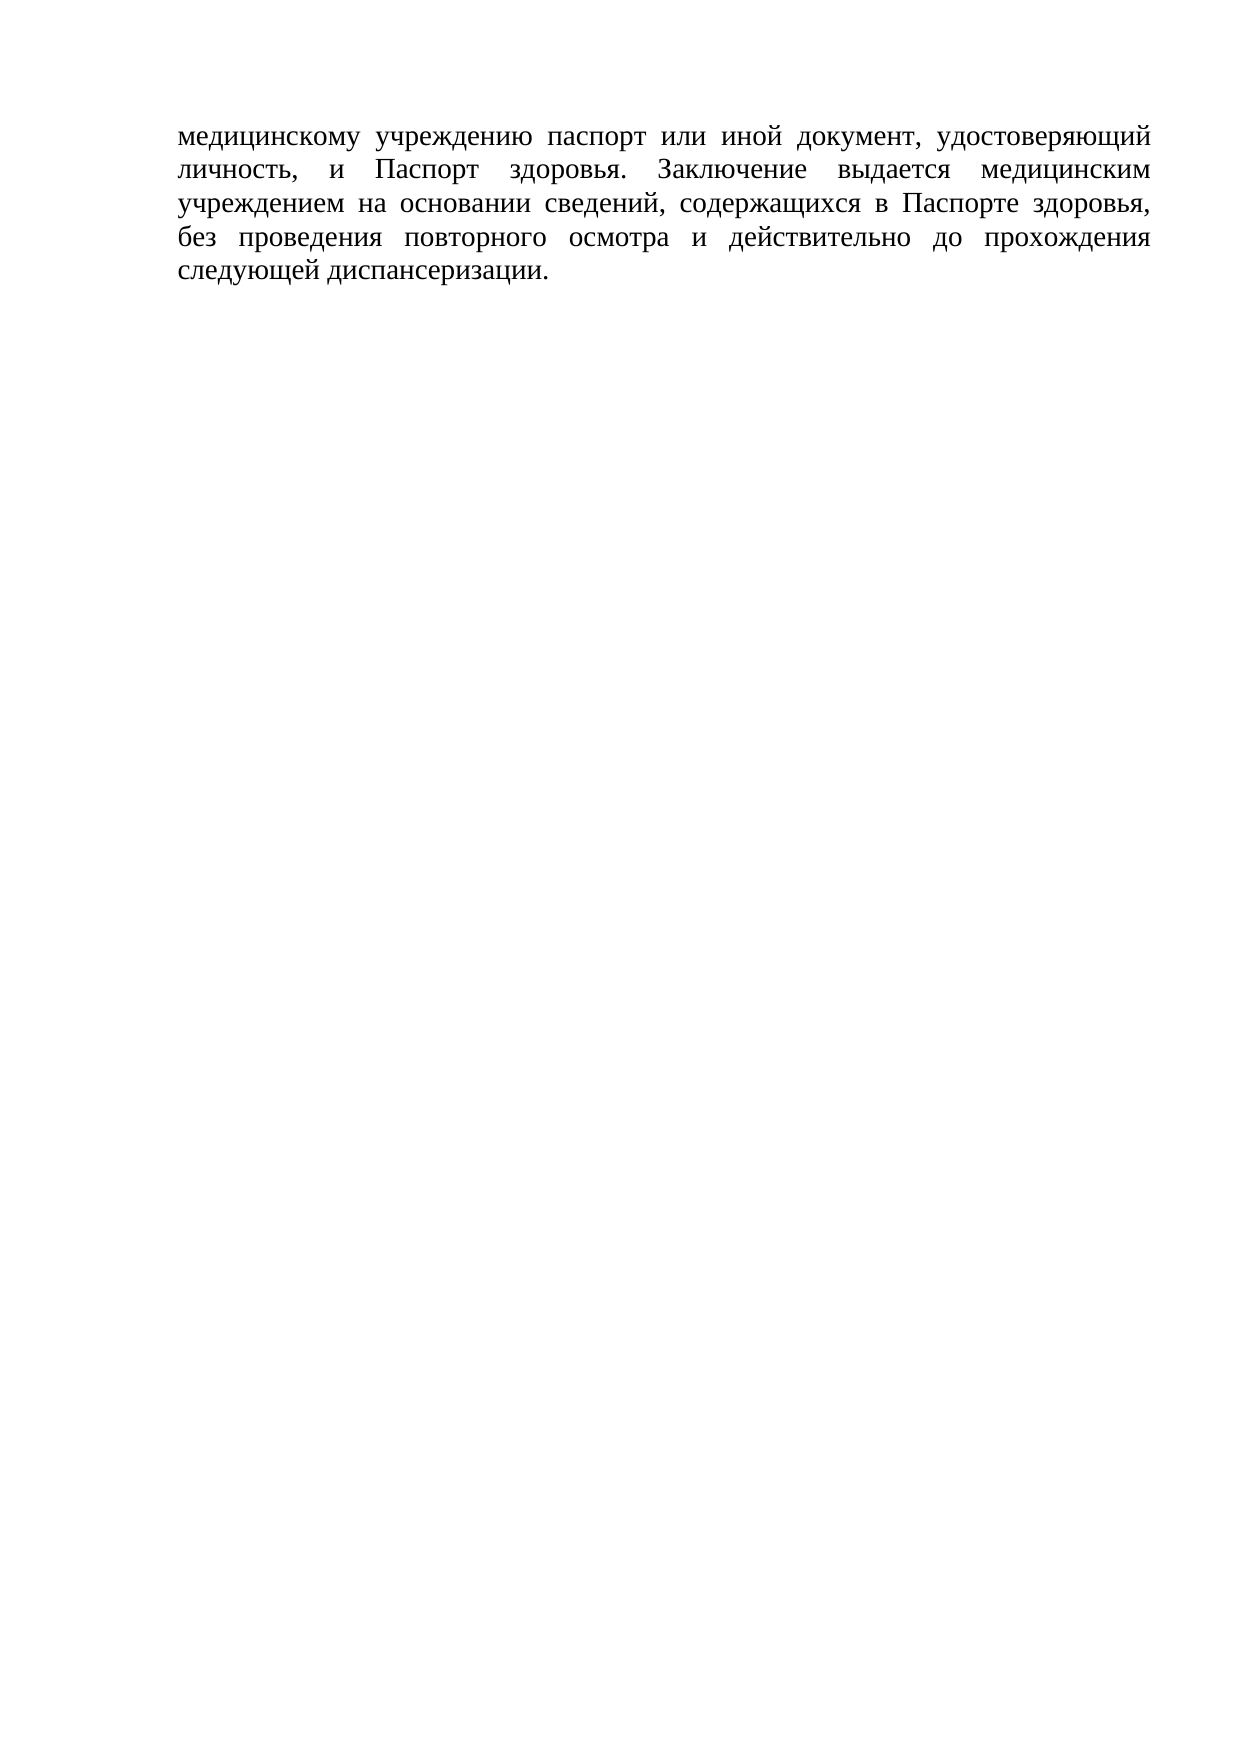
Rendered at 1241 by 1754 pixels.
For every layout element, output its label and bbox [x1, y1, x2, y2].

text [177, 118, 1152, 286]
